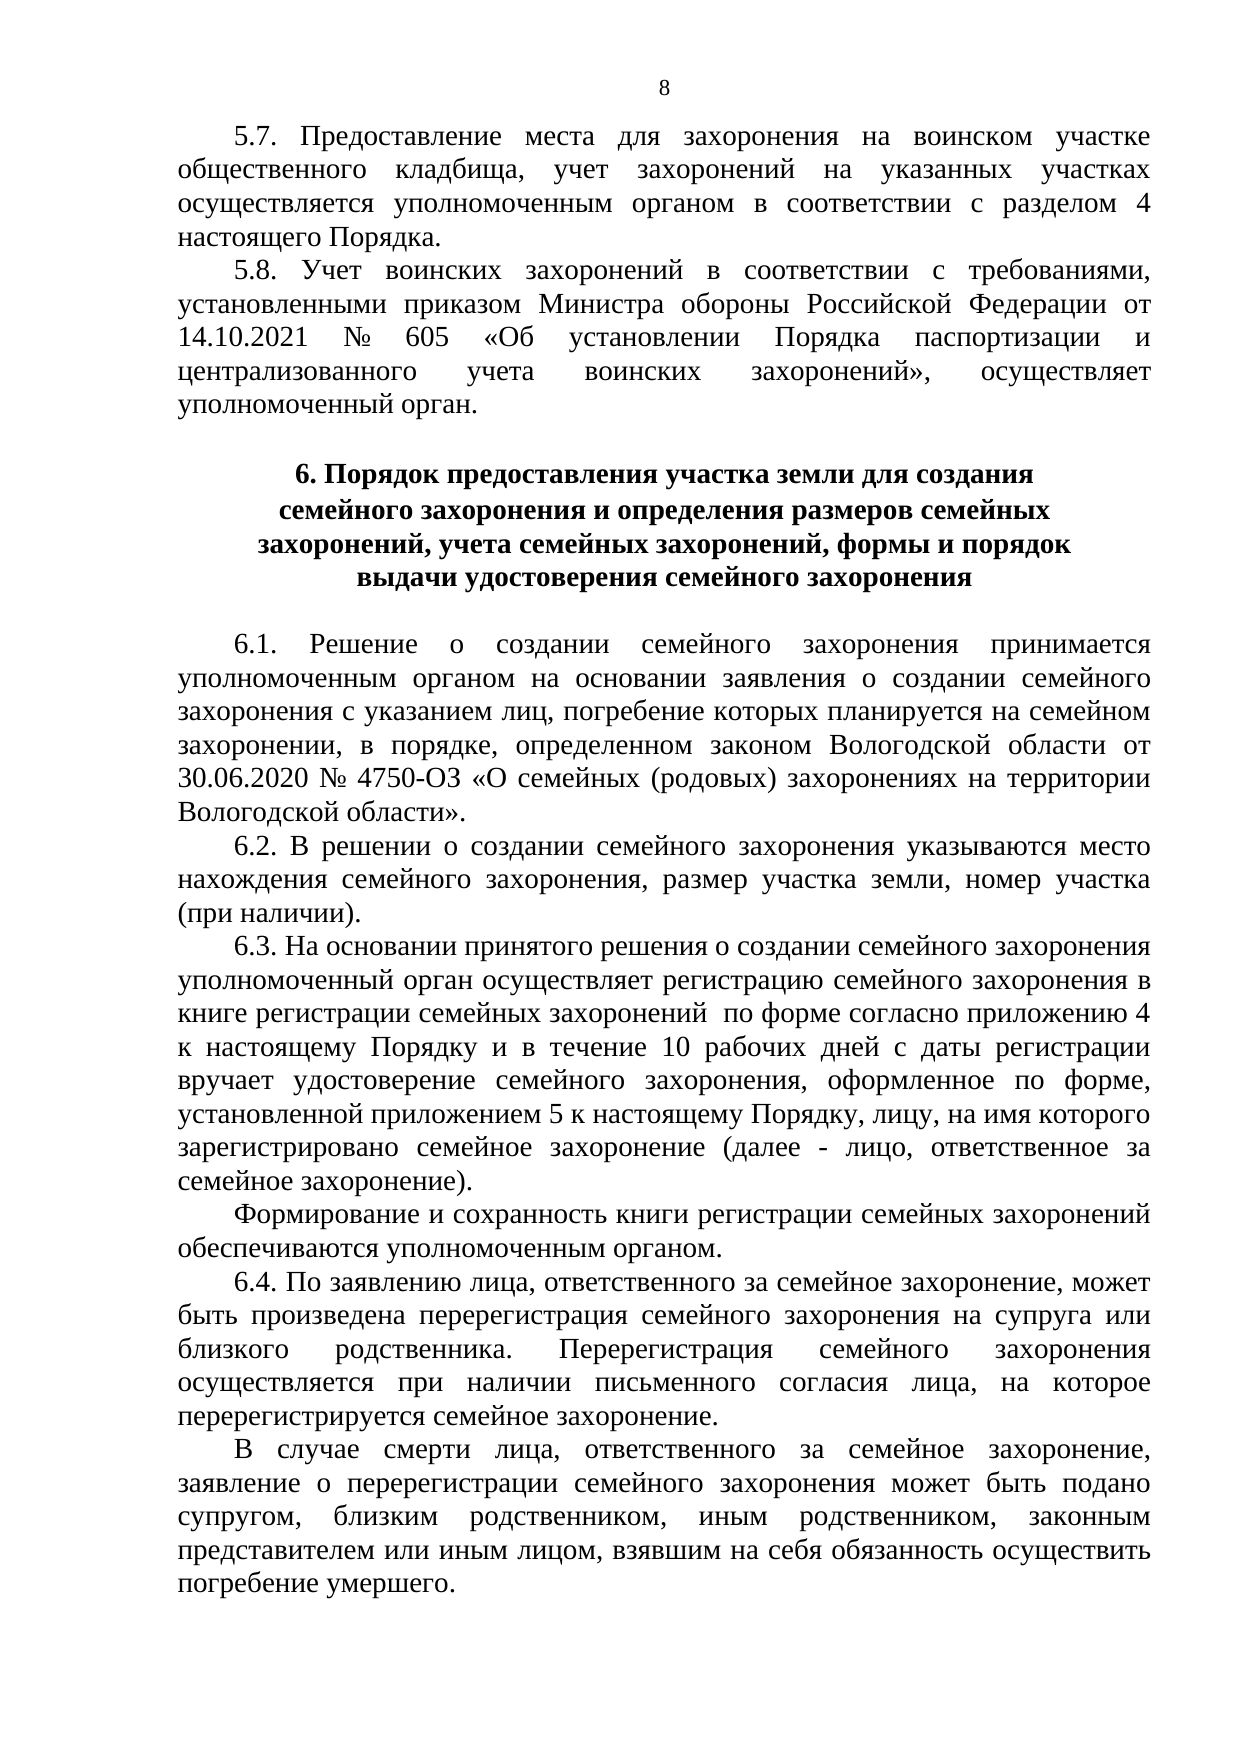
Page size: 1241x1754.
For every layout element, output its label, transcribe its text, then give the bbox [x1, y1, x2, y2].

text 6.1. Решение о создании семейного захоронения принимается уполномоченным органом на основании заявления о создании семейного захоронения с указанием лиц, погребение которых планируется на семейном захоронении, в порядке, определенном законом Вологодской области от 30.06.2020 № 4750-ОЗ «О семейных (родовых) захоронениях на территории Вологодской области». [177, 626, 1152, 828]
text 5.7. Предоставление места для захоронения на воинском участке общественного кладбища, учет захоронений на указанных участках осуществляется уполномоченным органом в соответствии с разделом 4 настоящего Порядка. [177, 118, 1152, 252]
text Формирование и сохранность книги регистрации семейных захоронений обеспечиваются уполномоченным органом. [177, 1197, 1152, 1264]
text семейного захоронения и определения размеров семейных [177, 492, 1152, 526]
text 6.2. В решении о создании семейного захоронения указываются место нахождения семейного захоронения, размер участка земли, номер участка (при наличии). [177, 828, 1152, 928]
text захоронений, учета семейных захоронений, формы и порядок [177, 526, 1152, 559]
text 6.3. На основании принятого решения о создании семейного захоронения уполномоченный орган осуществляет регистрацию семейного захоронения в книге регистрации семейных захоронений по форме согласно приложению 4 к настоящему Порядку и в течение 10 рабочих дней с даты регистрации вручает удостоверение семейного захоронения, оформленное по форме, установленной приложением 5 к настоящему Порядку, лицу, на имя которого зарегистрировано семейное захоронение (далее - лицо, ответственное за семейное захоронение). [177, 928, 1152, 1197]
text 5.8. Учет воинских захоронений в соответствии с требованиями, установленными приказом Министра обороны Российской Федерации от 14.10.2021 № 605 «Об установлении Порядка паспортизации и централизованного учета воинских захоронений», осуществляет уполномоченный орган. [177, 252, 1152, 420]
text выдачи удостоверения семейного захоронения [177, 559, 1152, 593]
text 6.4. По заявлению лица, ответственного за семейное захоронение, может быть произведена перерегистрация семейного захоронения на супруга или близкого родственника. Перерегистрация семейного захоронения осуществляется при наличии письменного согласия лица, на которое перерегистрируется семейное захоронение. [177, 1264, 1152, 1431]
text В случае смерти лица, ответственного за семейное захоронение, заявление о перерегистрации семейного захоронения может быть подано супругом, близким родственником, иным родственником, законным представителем или иным лицом, взявшим на себя обязанность осуществить погребение умершего. [177, 1431, 1152, 1599]
text 6. Порядок предоставления участка земли для создания [177, 456, 1152, 490]
